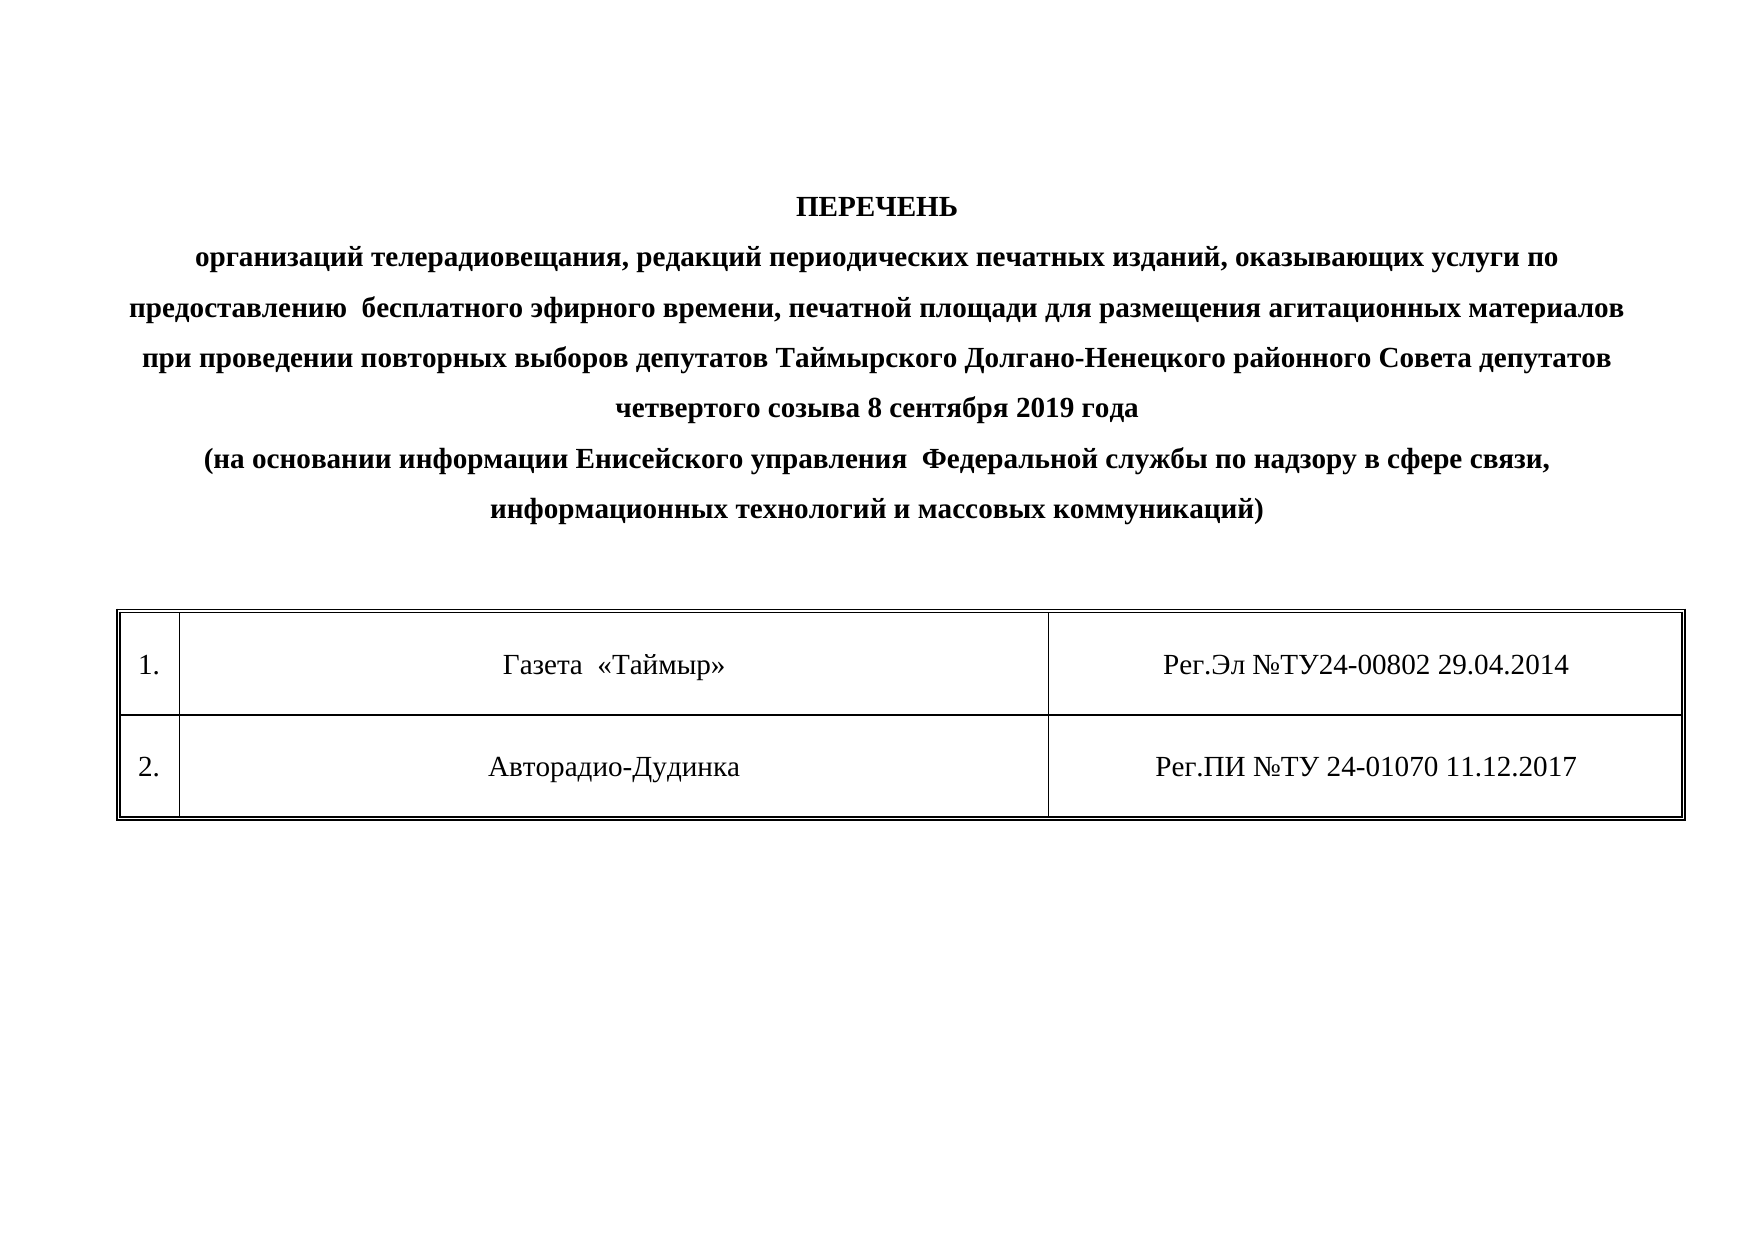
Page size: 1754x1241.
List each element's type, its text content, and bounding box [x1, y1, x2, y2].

table_header Газета «Таймыр» [180, 613, 1048, 714]
table_cell Авторадио-Дудинка [180, 716, 1048, 816]
table_cell Рег.ПИ №ТУ 24-01070 11.12.2017 [1049, 716, 1681, 816]
table_header Рег.Эл №ТУ24-00802 29.04.2014 [1049, 613, 1681, 714]
table_cell 2. [121, 716, 179, 816]
text организаций телерадиовещания, редакций периодических печатных изданий, оказывающих услуги по предоставлению бесплатного эфирного времени, печатной площади для размещения агитационных материалов при проведении повторных выборов депутатов Таймырского Долгано-Ненецкого районного Совета депутатов четвертого созыва 8 сентября 2019 года [118, 239, 1636, 424]
text (на основании информации Енисейского управления Федеральной службы по надзору в сфере связи, информационных технологий и массовых коммуникаций) [118, 441, 1636, 525]
text ПЕРЕЧЕНЬ [118, 189, 1636, 223]
table_header 1. [121, 613, 179, 714]
